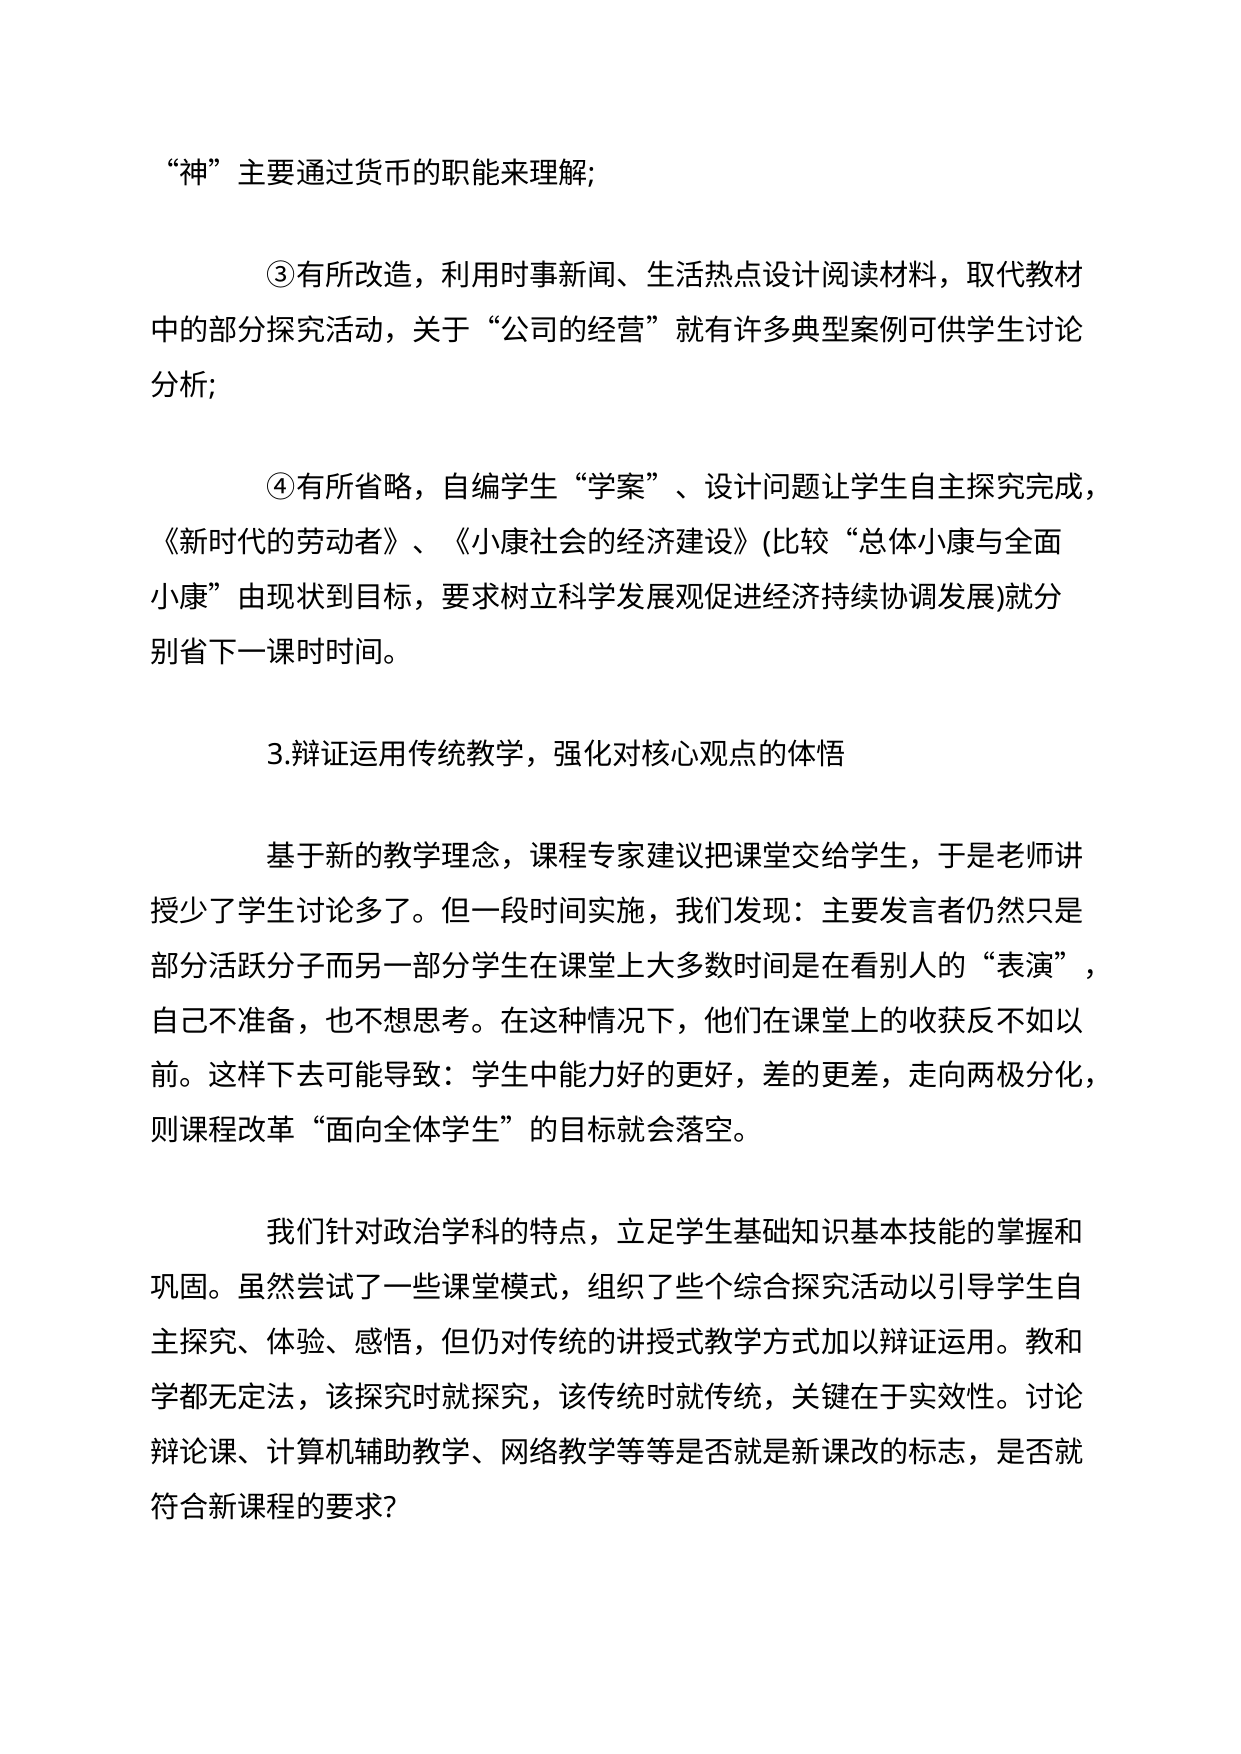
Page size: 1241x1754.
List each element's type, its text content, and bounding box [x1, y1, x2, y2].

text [150, 150, 1090, 192]
text ③有所改造，利用时事新闻、生活热点设计阅读材料，取代教材中的部分探究活动，关于“公司的经营”就有许多典型案例可供学生讨论分析; [150, 252, 1090, 404]
text 基于新的教学理念，课程专家建议把课堂交给学生，于是老师讲授少了学生讨论多了。但一段时间实施，我们发现：主要发言者仍然只是部分活跃分子而另一部分学生在课堂上大多数时间是在看别人的“表演”，自己不准备，也不想思考。在这种情况下，他们在课堂上的收获反不如以前。这样下去可能导致：学生中能力好的更好，差的更差，走向两极分化，则课程改革“面向全体学生”的目标就会落空。 [150, 832, 1090, 1149]
text 我们针对政治学科的特点，立足学生基础知识基本技能的掌握和巩固。虽然尝试了一些课堂模式，组织了些个综合探究活动以引导学生自主探究、体验、感悟，但仍对传统的讲授式教学方式加以辩证运用。教和学都无定法，该探究时就探究，该传统时就传统，关键在于实效性。讨论辩论课、计算机辅助教学、网络教学等等是否就是新课改的标志，是否就符合新课程的要求? [150, 1209, 1090, 1526]
text ④有所省略，自编学生“学案”、设计问题让学生自主探究完成，《新时代的劳动者》、《小康社会的经济建设》(比较“总体小康与全面小康”由现状到目标，要求树立科学发展观促进经济持续协调发展)就分别省下一课时时间。 [150, 464, 1090, 671]
text 3.辩证运用传统教学，强化对核心观点的体悟 [150, 730, 1090, 773]
